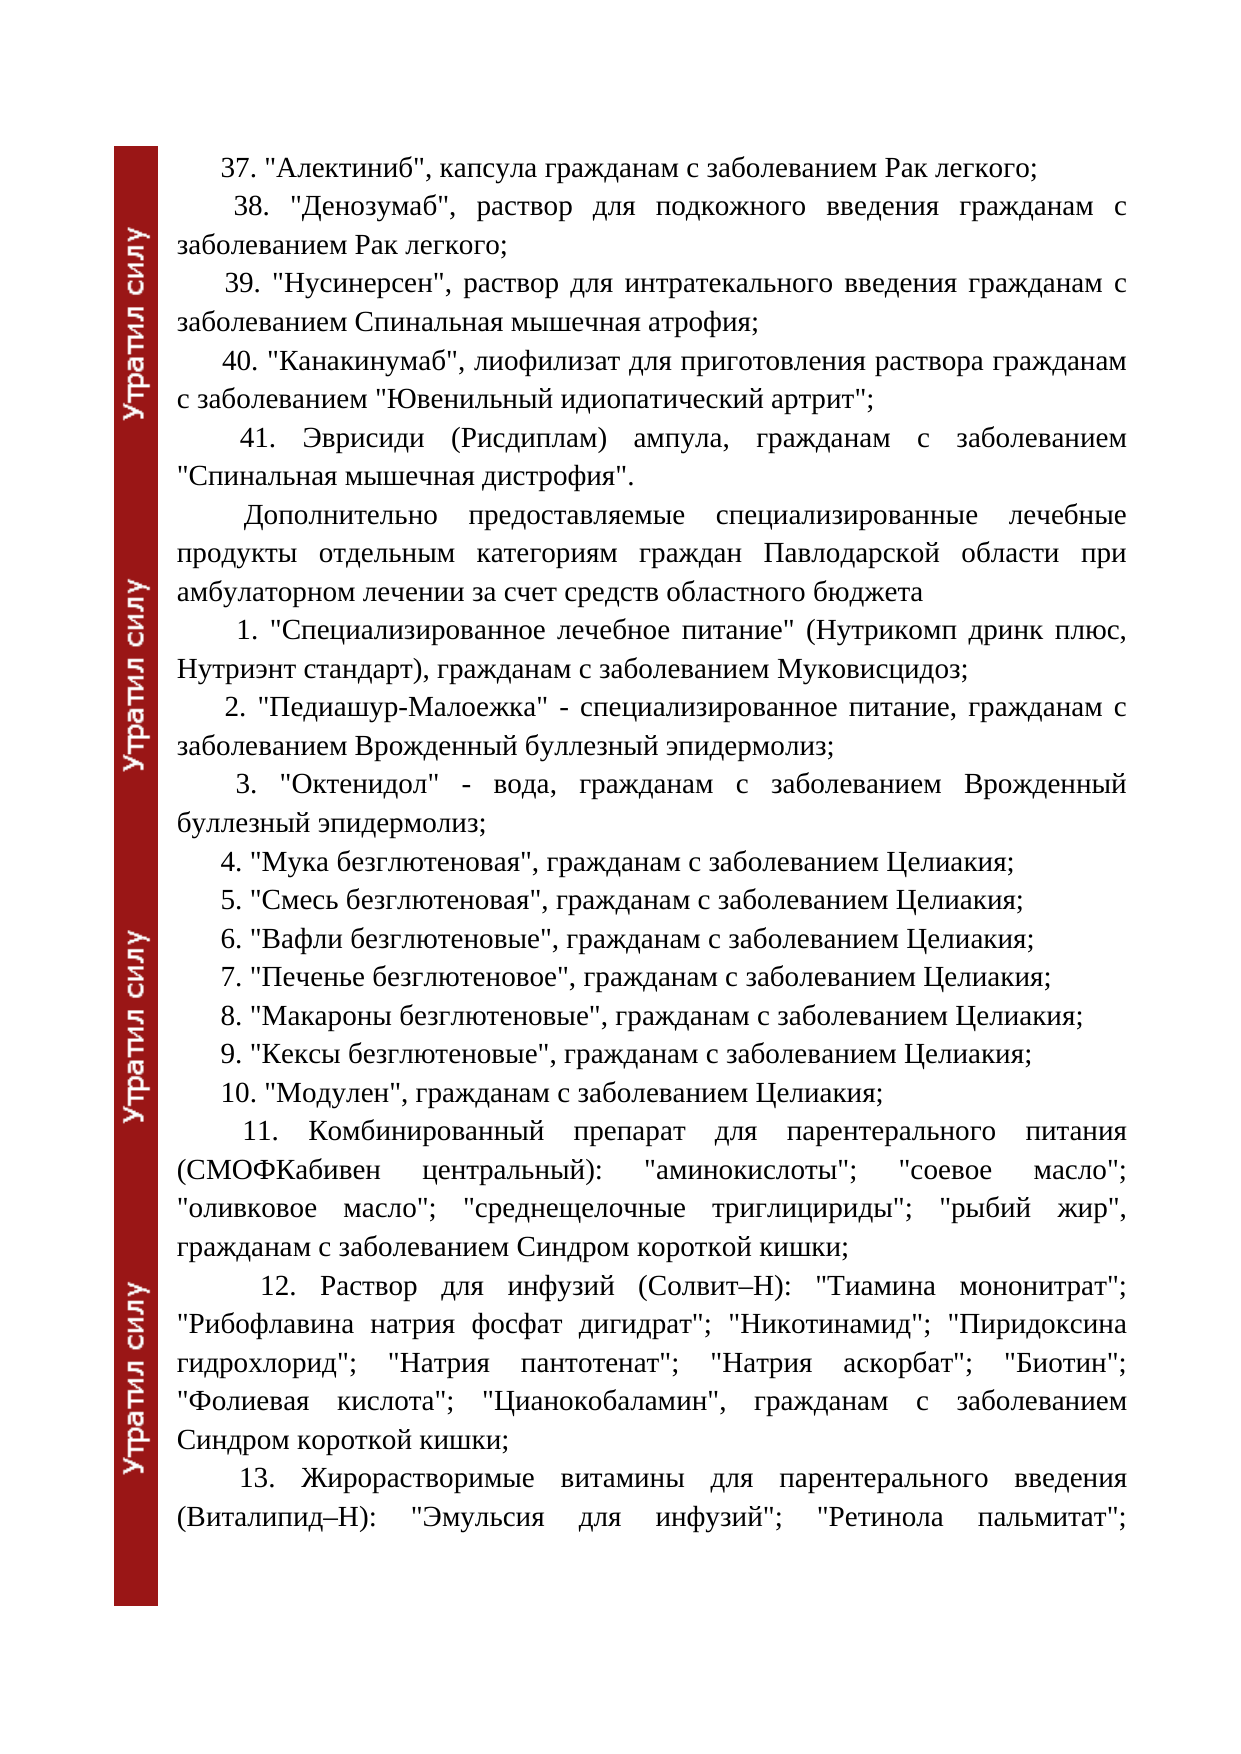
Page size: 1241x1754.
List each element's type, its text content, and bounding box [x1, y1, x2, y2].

picture [114, 839, 158, 844]
picture [114, 607, 158, 612]
text 11. Комбинированный препарат для парентерального питания (СМОФКабивен центральный): "аминокислоты"; "соевое масло"; "оливковое масло"; "среднещелочные триглицириды"; "рыбий жир", гражданам с заболеванием Синдром короткой кишки; [112, 1113, 1128, 1263]
text 3. "Октенидол" - вода, гражданам с заболеванием Врожденный буллезный эпидермолиз; [112, 767, 1128, 839]
text 9. "Кексы безглютеновые", гражданам с заболеванием Целиакия; [112, 1036, 1128, 1070]
picture [114, 183, 158, 188]
picture [114, 916, 158, 921]
text 4. "Мука безглютеновая", гражданам с заболеванием Целиакия; [112, 844, 1128, 877]
text 1. "Специализированное лечебное питание" (Нутрикомп дринк плюс, Нутриэнт стандарт), гражданам с заболеванием Муковисцидоз; [112, 612, 1128, 684]
text 8. "Макароны безглютеновые", гражданам с заболеванием Целиакия; [112, 998, 1128, 1031]
text 39. "Нусинерсен", раствор для интратекального введения гражданам с заболеванием Спинальная мышечная атрофия; [112, 266, 1128, 338]
text 6. "Вафли безглютеновые", гражданам с заболеванием Целиакия; [112, 921, 1128, 954]
text 7. "Печенье безглютеновое", гражданам с заболеванием Целиакия; [112, 959, 1128, 993]
picture [114, 684, 158, 689]
text 10. "Модулен", гражданам с заболеванием Целиакия; [112, 1075, 1128, 1108]
picture [114, 1031, 158, 1036]
picture [114, 954, 158, 959]
picture [114, 993, 158, 998]
picture [114, 1455, 158, 1460]
text 5. "Смесь безглютеновая", гражданам с заболеванием Целиакия; [112, 882, 1128, 916]
text 40. "Канакинумаб", лиофилизат для приготовления раствора гражданам с заболеванием "Ювенильный идиопатический артрит"; [112, 343, 1128, 415]
picture [114, 1070, 158, 1075]
picture [114, 1532, 158, 1606]
text 37. "Алектиниб", капсула гражданам с заболеванием Рак легкого; [112, 150, 1128, 183]
text 2. "Педиашур-Малоежка" - специализированное питание, гражданам с заболеванием Врожденный буллезный эпидермолиз; [112, 689, 1128, 762]
picture [114, 338, 158, 343]
picture [114, 415, 158, 420]
picture [114, 261, 158, 266]
picture [114, 877, 158, 882]
picture [114, 762, 158, 767]
picture [114, 1263, 158, 1268]
picture [114, 1108, 158, 1113]
text 12. Раствор для инфузий (Солвит–Н): "Тиамина мононитрат"; "Рибофлавина натрия фосфат дигидрат"; "Никотинамид"; "Пиридоксина гидрохлорид"; "Натрия пантотенат"; "Натрия аскорбат"; "Биотин"; "Фолиевая кислота"; "Цианокобаламин", гражданам с заболеванием Синдром короткой кишки; [112, 1268, 1128, 1455]
text 38. "Денозумаб", раствор для подкожного введения гражданам с заболеванием Рак легкого; [112, 188, 1128, 261]
picture [114, 146, 158, 150]
text Дополнительно предоставляемые специализированные лечебные продукты отдельным категориям граждан Павлодарской области при амбулаторном лечении за счет средств областного бюджета [112, 497, 1128, 607]
text 41. Эврисиди (Рисдиплам) ампула, гражданам с заболеванием "Спинальная мышечная дистрофия". [112, 420, 1128, 492]
picture [114, 492, 158, 497]
